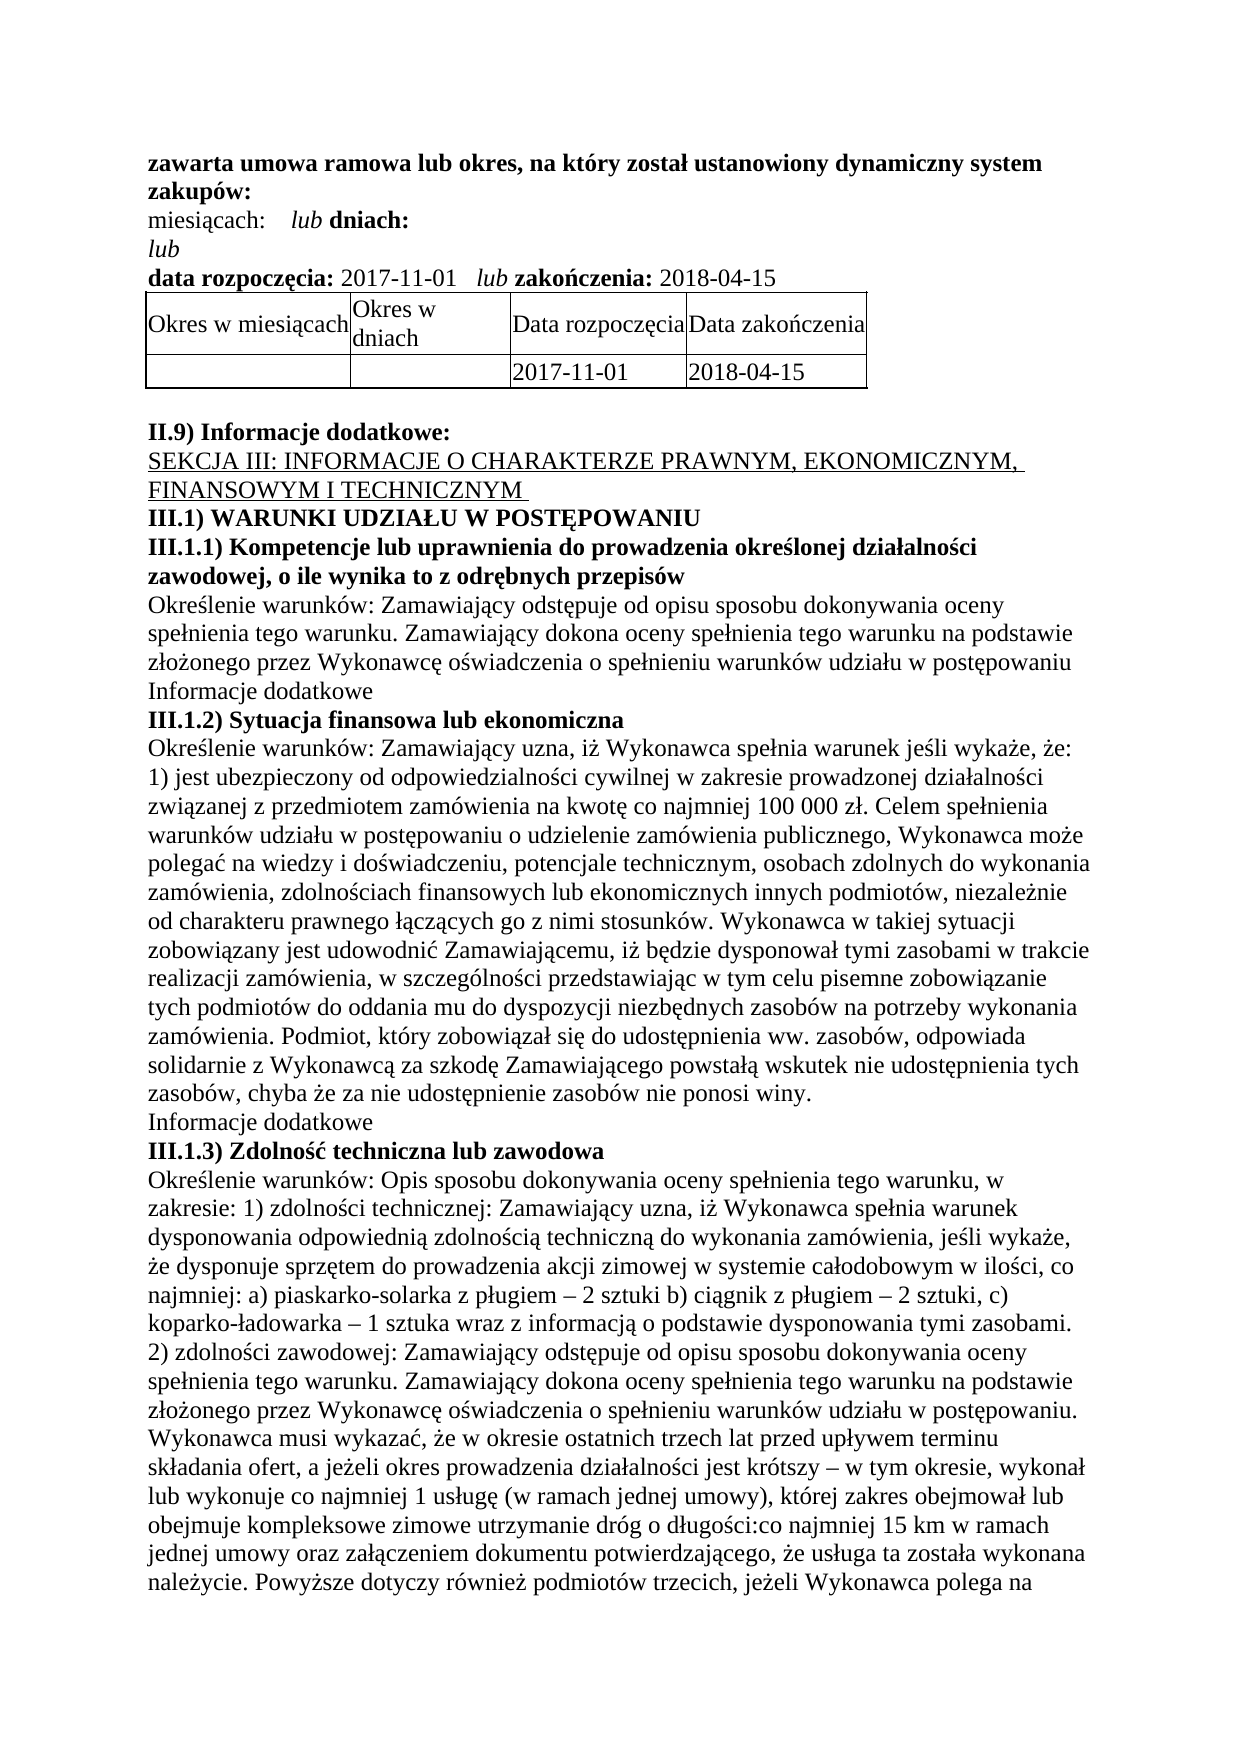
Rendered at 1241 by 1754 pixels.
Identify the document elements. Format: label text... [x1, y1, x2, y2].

table_cell 2017-11-01 [511, 355, 686, 387]
table_header Okres w miesiącach [147, 293, 350, 353]
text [148, 532, 1093, 1596]
table_cell [351, 355, 510, 387]
table_header Data rozpoczęcia [511, 293, 686, 353]
text II.9) Informacje dodatkowe: [148, 388, 1093, 446]
table_cell 2018-04-15 [687, 355, 866, 387]
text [148, 148, 1093, 291]
table_cell [147, 355, 350, 387]
table_header Data zakończenia [687, 293, 866, 353]
table_header Okres w dniach [351, 293, 510, 353]
text SEKCJA III: INFORMACJE O CHARAKTERZE PRAWNYM, EKONOMICZNYM, FINANSOWYM I TECHNICZNYM [148, 446, 1093, 503]
text III.1) WARUNKI UDZIAŁU W POSTĘPOWANIU [148, 503, 1093, 532]
